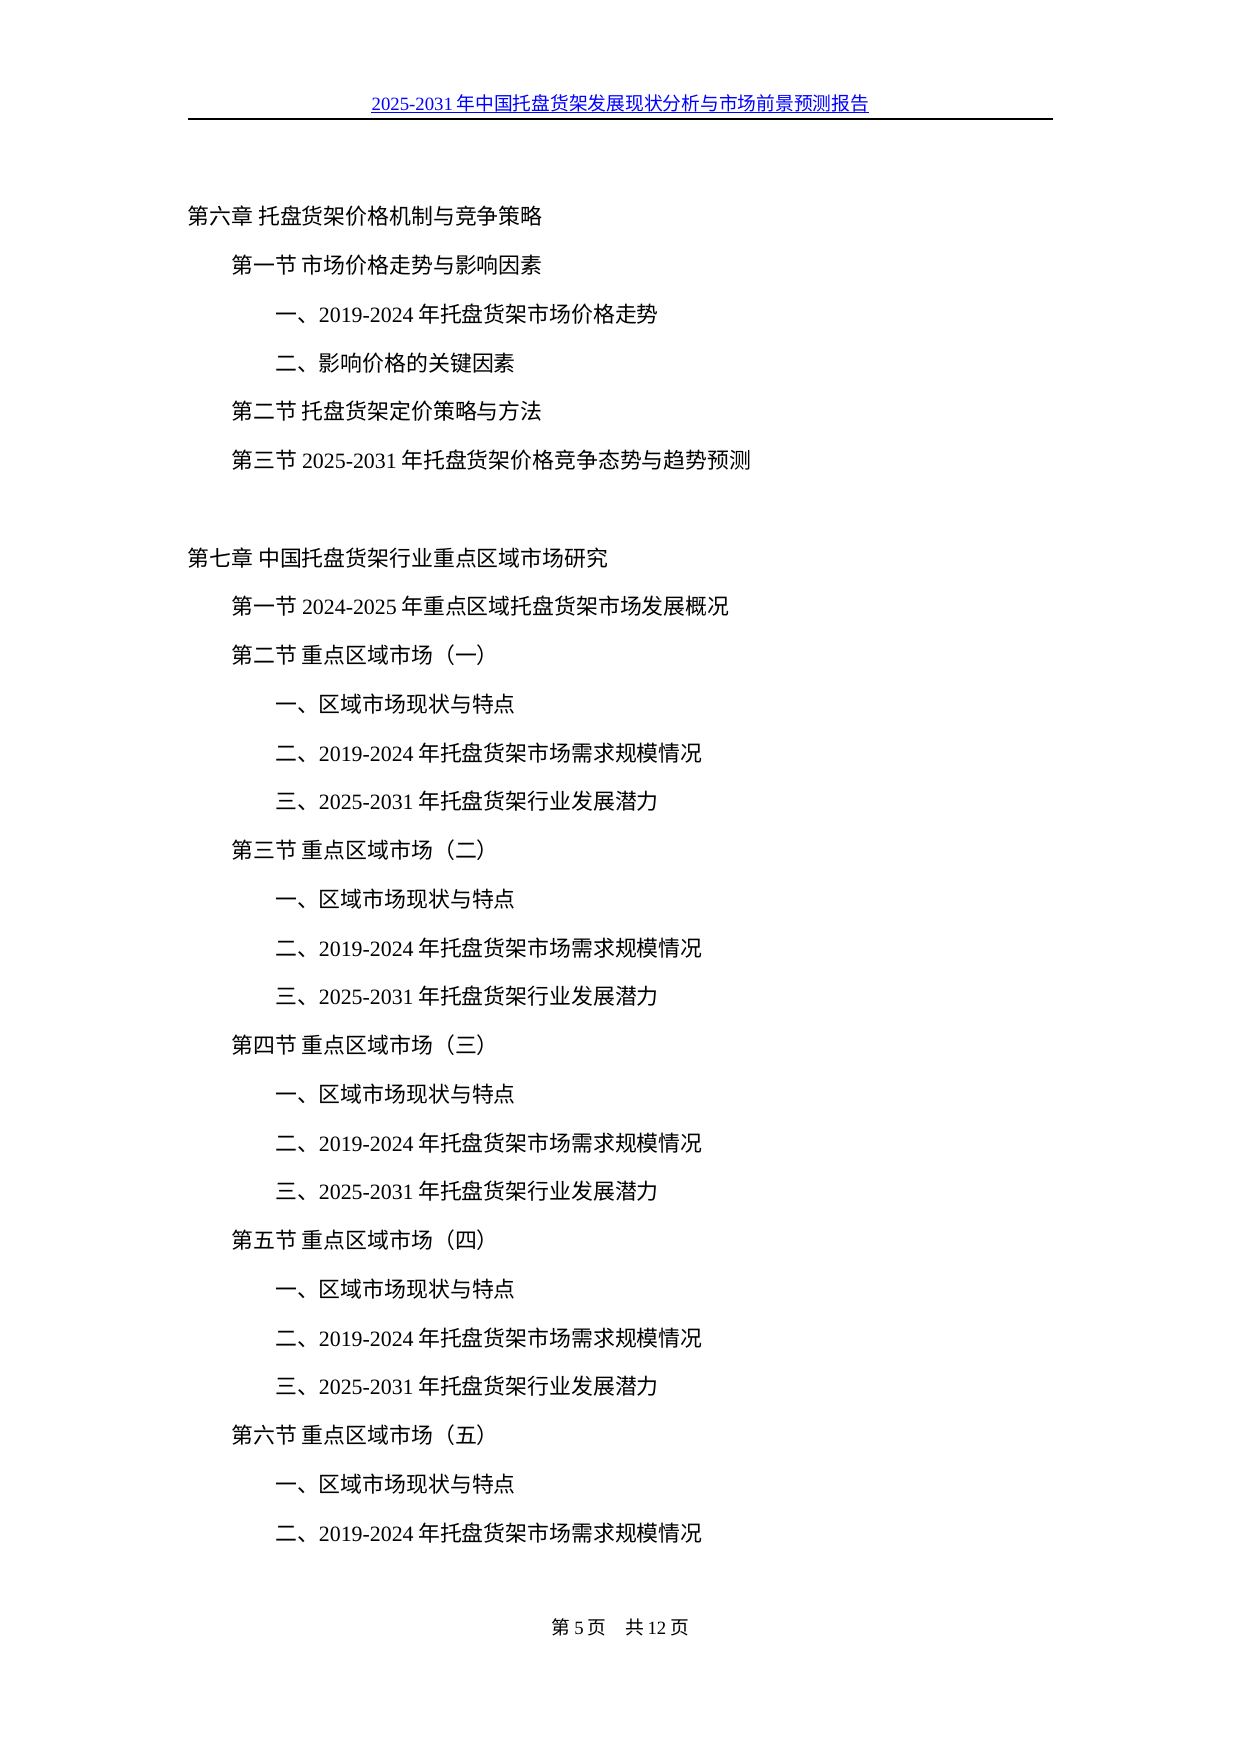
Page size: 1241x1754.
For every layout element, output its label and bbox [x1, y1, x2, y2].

text [187, 150, 1053, 1548]
